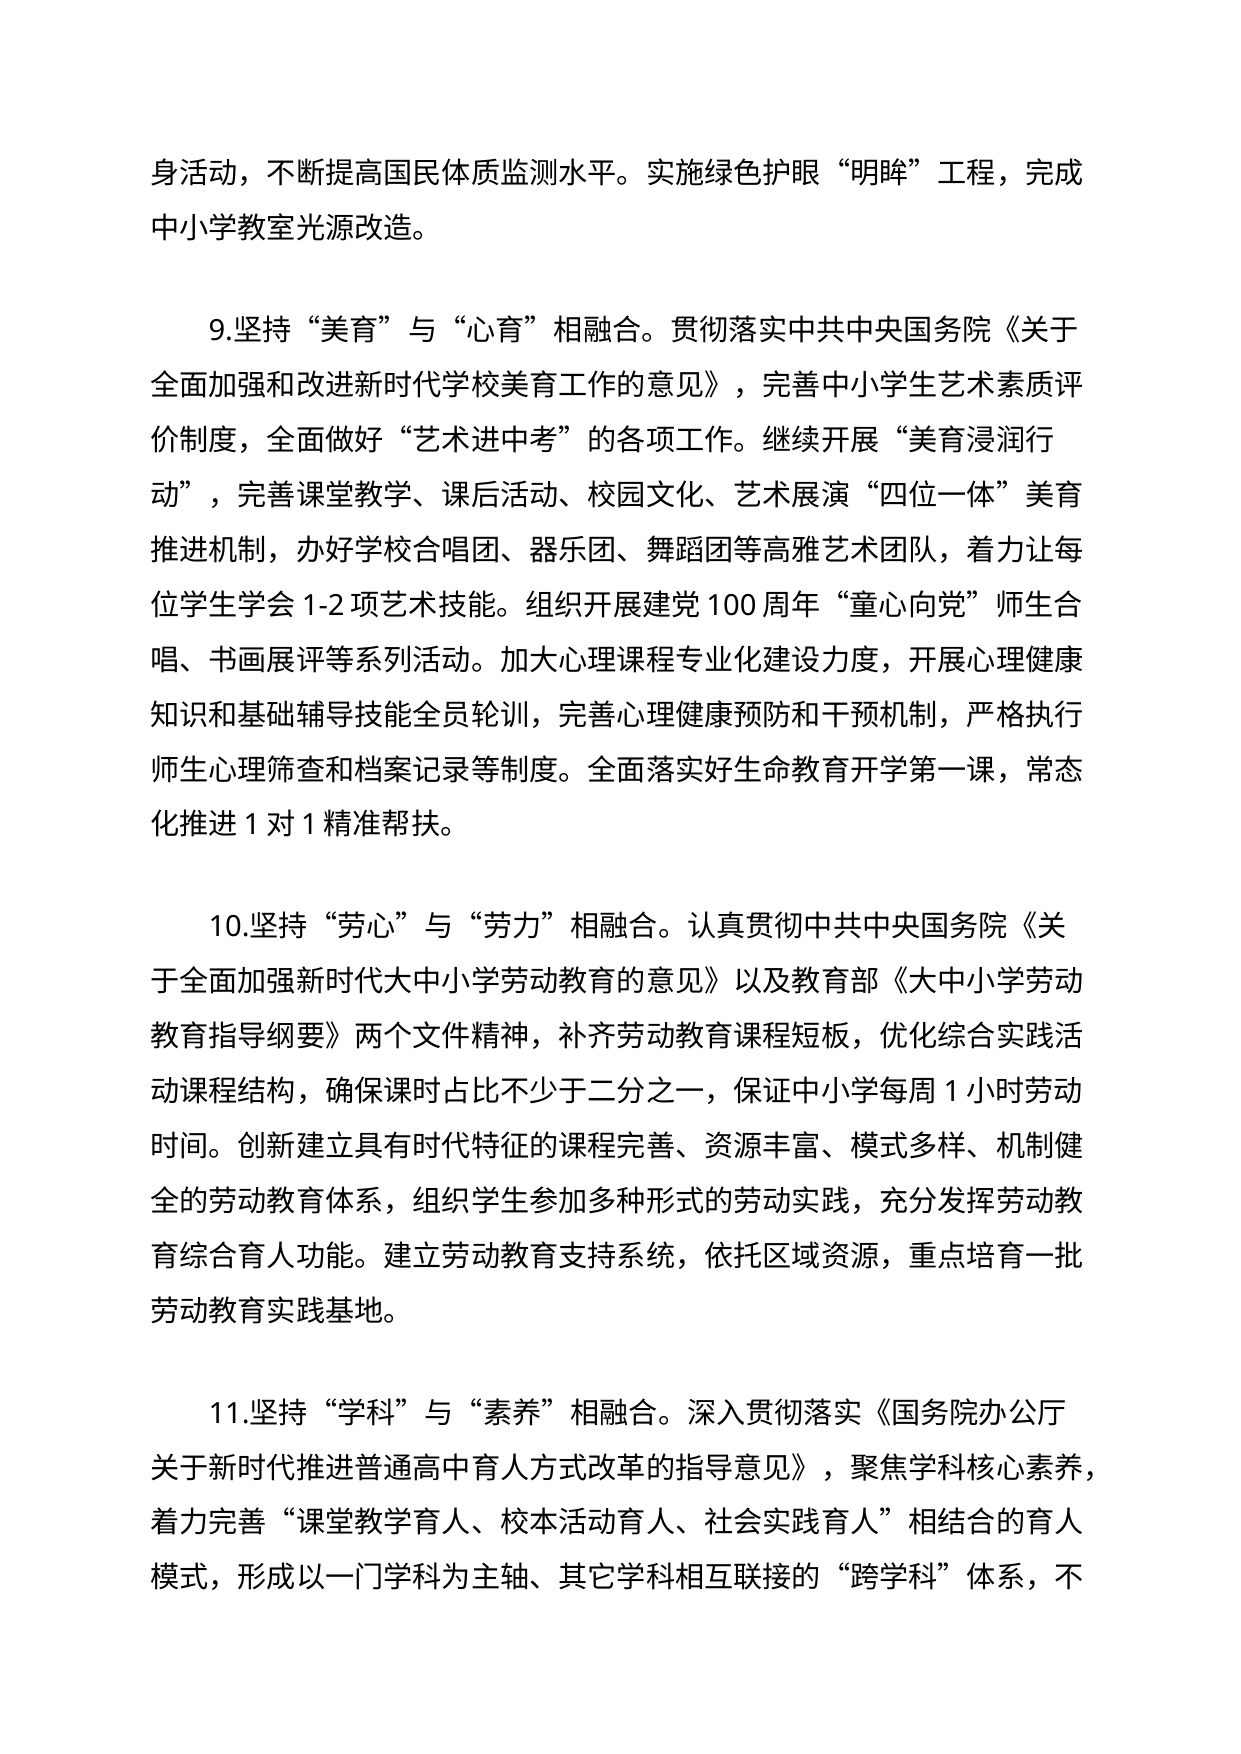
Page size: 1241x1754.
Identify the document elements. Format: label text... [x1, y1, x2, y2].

text 10.坚持“劳心”与“劳力”相融合。认真贯彻中共中央国务院《关于全面加强新时代大中小学劳动教育的意见》以及教育部《大中小学劳动教育指导纲要》两个文件精神，补齐劳动教育课程短板，优化综合实践活动课程结构，确保课时占比不少于二分之一，保证中小学每周1小时劳动时间。创新建立具有时代特征的课程完善、资源丰富、模式多样、机制健全的劳动教育体系，组织学生参加多种形式的劳动实践，充分发挥劳动教育综合育人功能。建立劳动教育支持系统，依托区域资源，重点培育一批劳动教育实践基地。 [150, 903, 1090, 1330]
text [150, 1389, 1090, 1596]
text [150, 150, 1090, 247]
text 9.坚持“美育”与“心育”相融合。贯彻落实中共中央国务院《关于全面加强和改进新时代学校美育工作的意见》，完善中小学生艺术素质评价制度，全面做好“艺术进中考”的各项工作。继续开展“美育浸润行动”，完善课堂教学、课后活动、校园文化、艺术展演“四位一体”美育推进机制，办好学校合唱团、器乐团、舞蹈团等高雅艺术团队，着力让每位学生学会1-2项艺术技能。组织开展建党100周年“童心向党”师生合唱、书画展评等系列活动。加大心理课程专业化建设力度，开展心理健康知识和基础辅导技能全员轮训，完善心理健康预防和干预机制，严格执行师生心理筛查和档案记录等制度。全面落实好生命教育开学第一课，常态化推进1对1精准帮扶。 [150, 307, 1090, 843]
